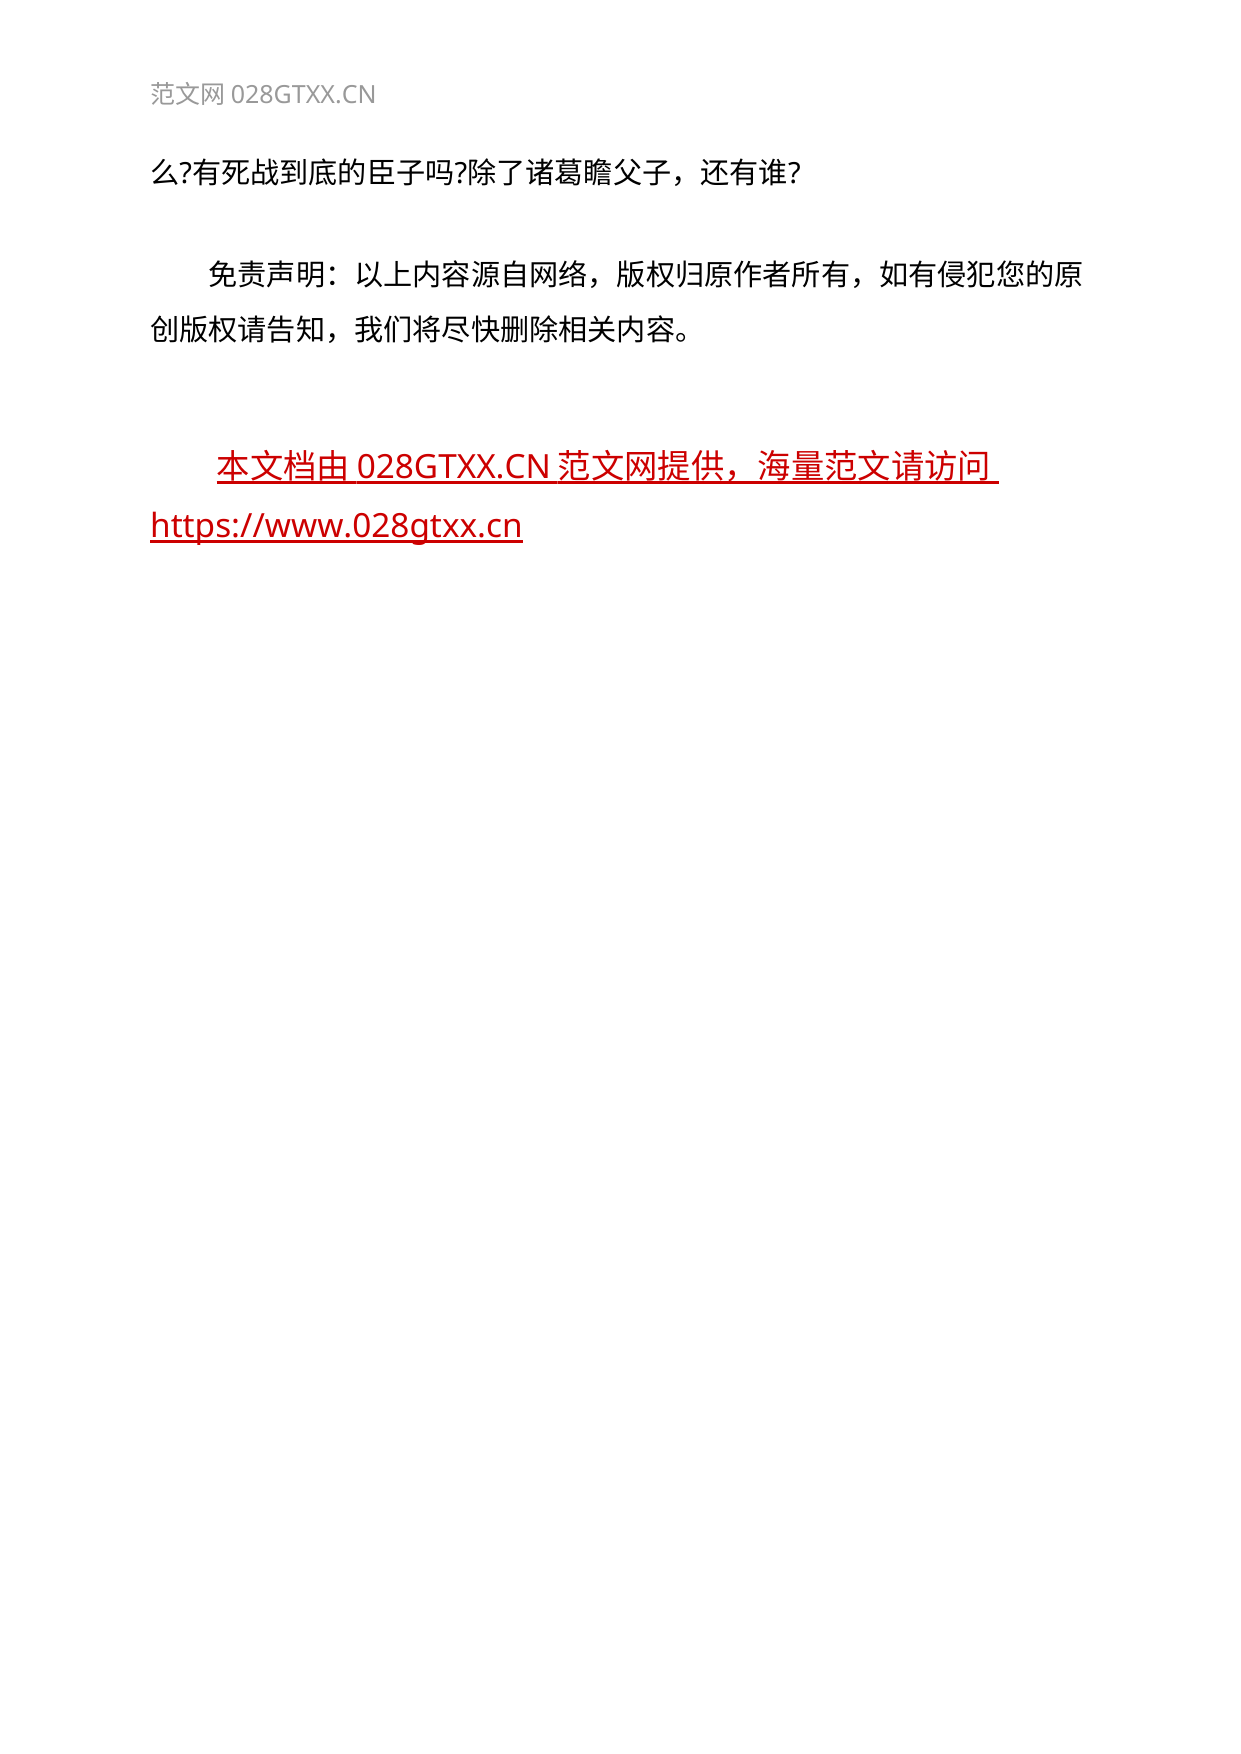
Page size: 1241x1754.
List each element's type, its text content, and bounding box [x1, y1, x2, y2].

text 免责声明：以上内容源自网络，版权归原作者所有，如有侵犯您的原创版权请告知，我们将尽快删除相关内容。 [150, 252, 1090, 349]
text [150, 150, 1090, 192]
text 本文档由028GTXX.CN范文网提供，海量范文请访问 https://www.028gtxx.cn [150, 440, 1090, 547]
